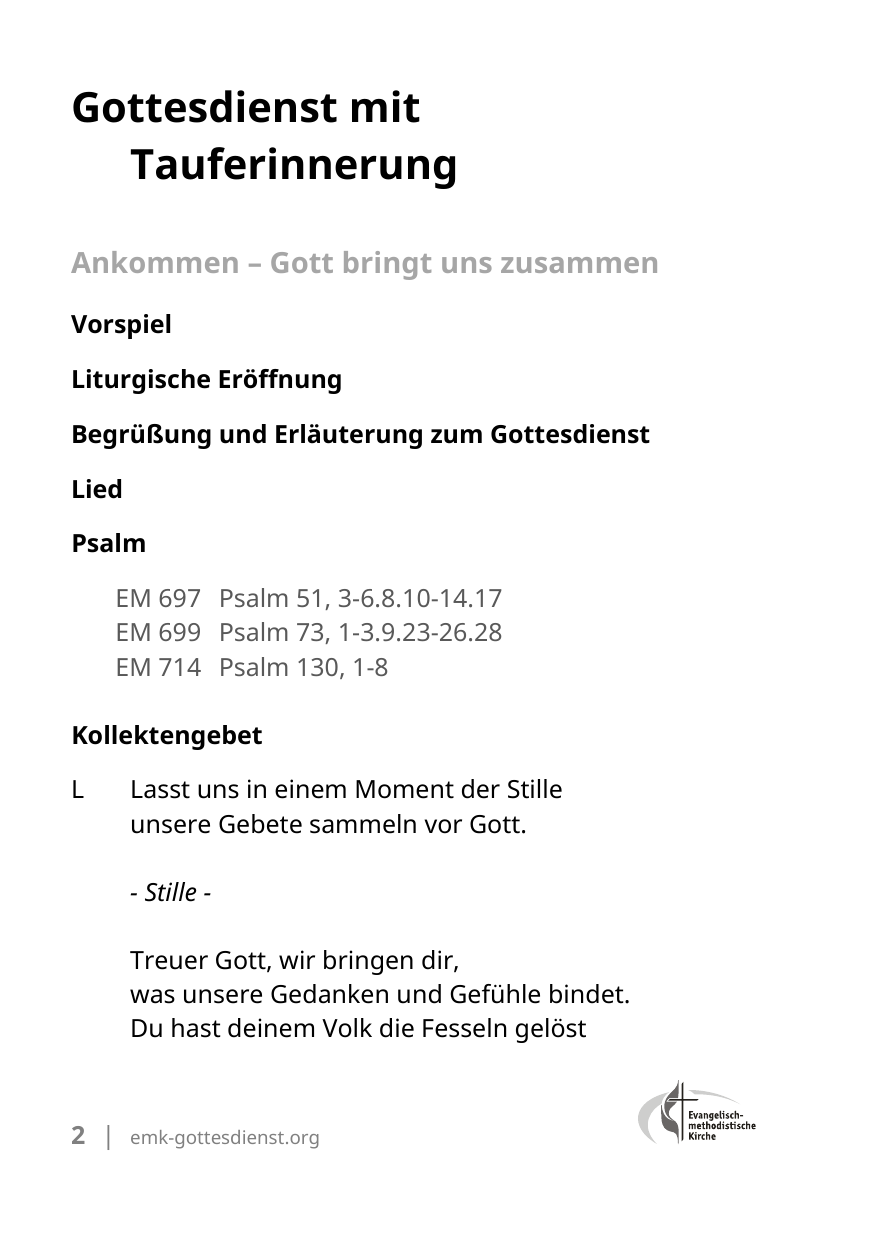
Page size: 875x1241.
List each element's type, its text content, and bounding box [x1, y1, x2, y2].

subtitle Kollektengebet [71, 717, 756, 751]
subtitle Liturgische Eröffnung [71, 361, 756, 396]
subtitle Lied [71, 471, 756, 505]
subtitle Begrüßung und Erläuterung zum Gottesdienst [71, 416, 756, 450]
text EM 714 Psalm 130, 1-8 [115, 649, 756, 683]
subtitle Psalm [71, 526, 756, 560]
text EM 697 Psalm 51, 3-6.8.10-14.17 [115, 581, 756, 615]
subtitle Vorspiel [71, 307, 756, 341]
subtitle Gottesdienst mit Tauferinnerung [71, 78, 756, 192]
subtitle Ankommen – Gott bringt uns zusammen [71, 242, 756, 282]
text EM 699 Psalm 73, 1-3.9.23-26.28 [115, 615, 756, 649]
